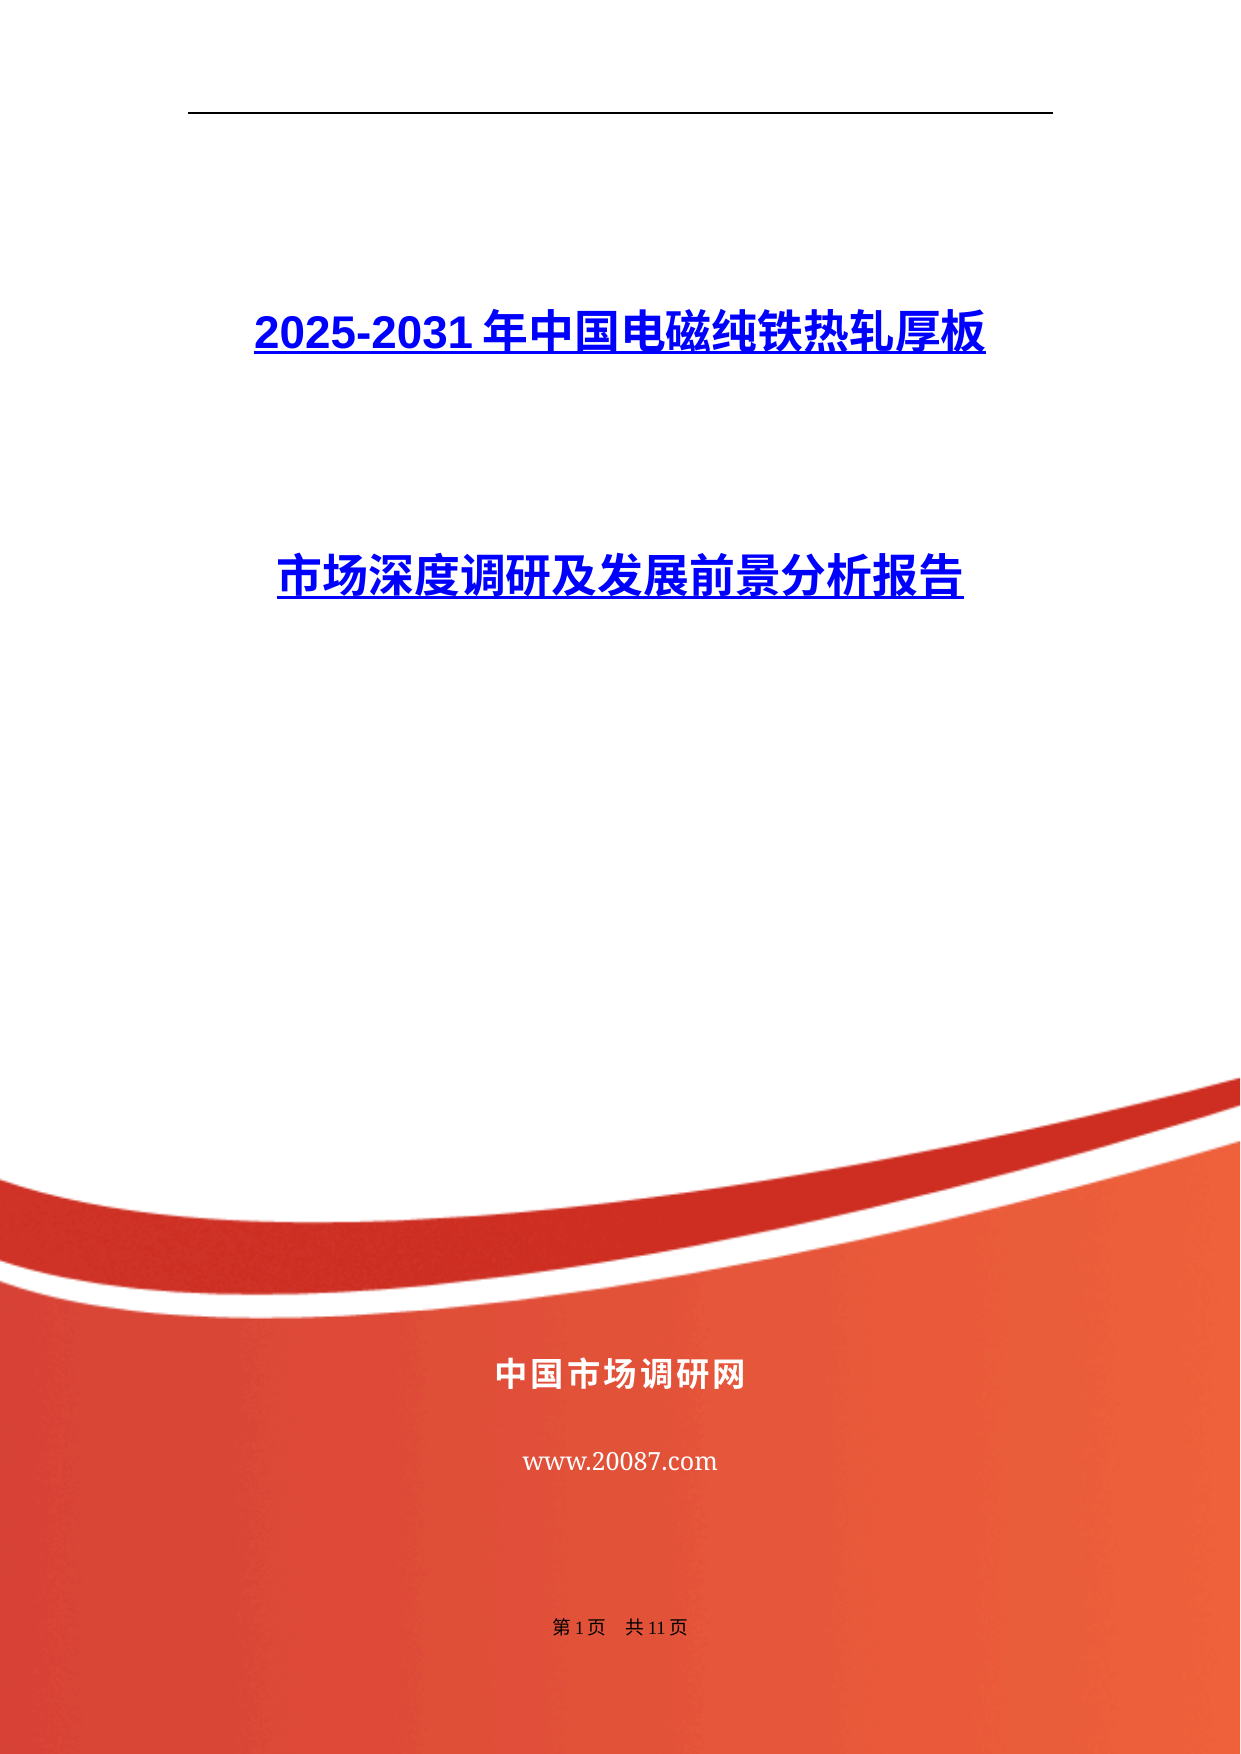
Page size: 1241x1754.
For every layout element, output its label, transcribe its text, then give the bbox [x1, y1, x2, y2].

subtitle 中国市场调研网 [187, 1339, 1053, 1404]
text www.20087.com [187, 1428, 1053, 1493]
picture [0, 1006, 1241, 1754]
table_header 2025-2031年中国电磁纯铁热轧厚板市场深度调研及发展前景分析报告 [188, 207, 1053, 773]
